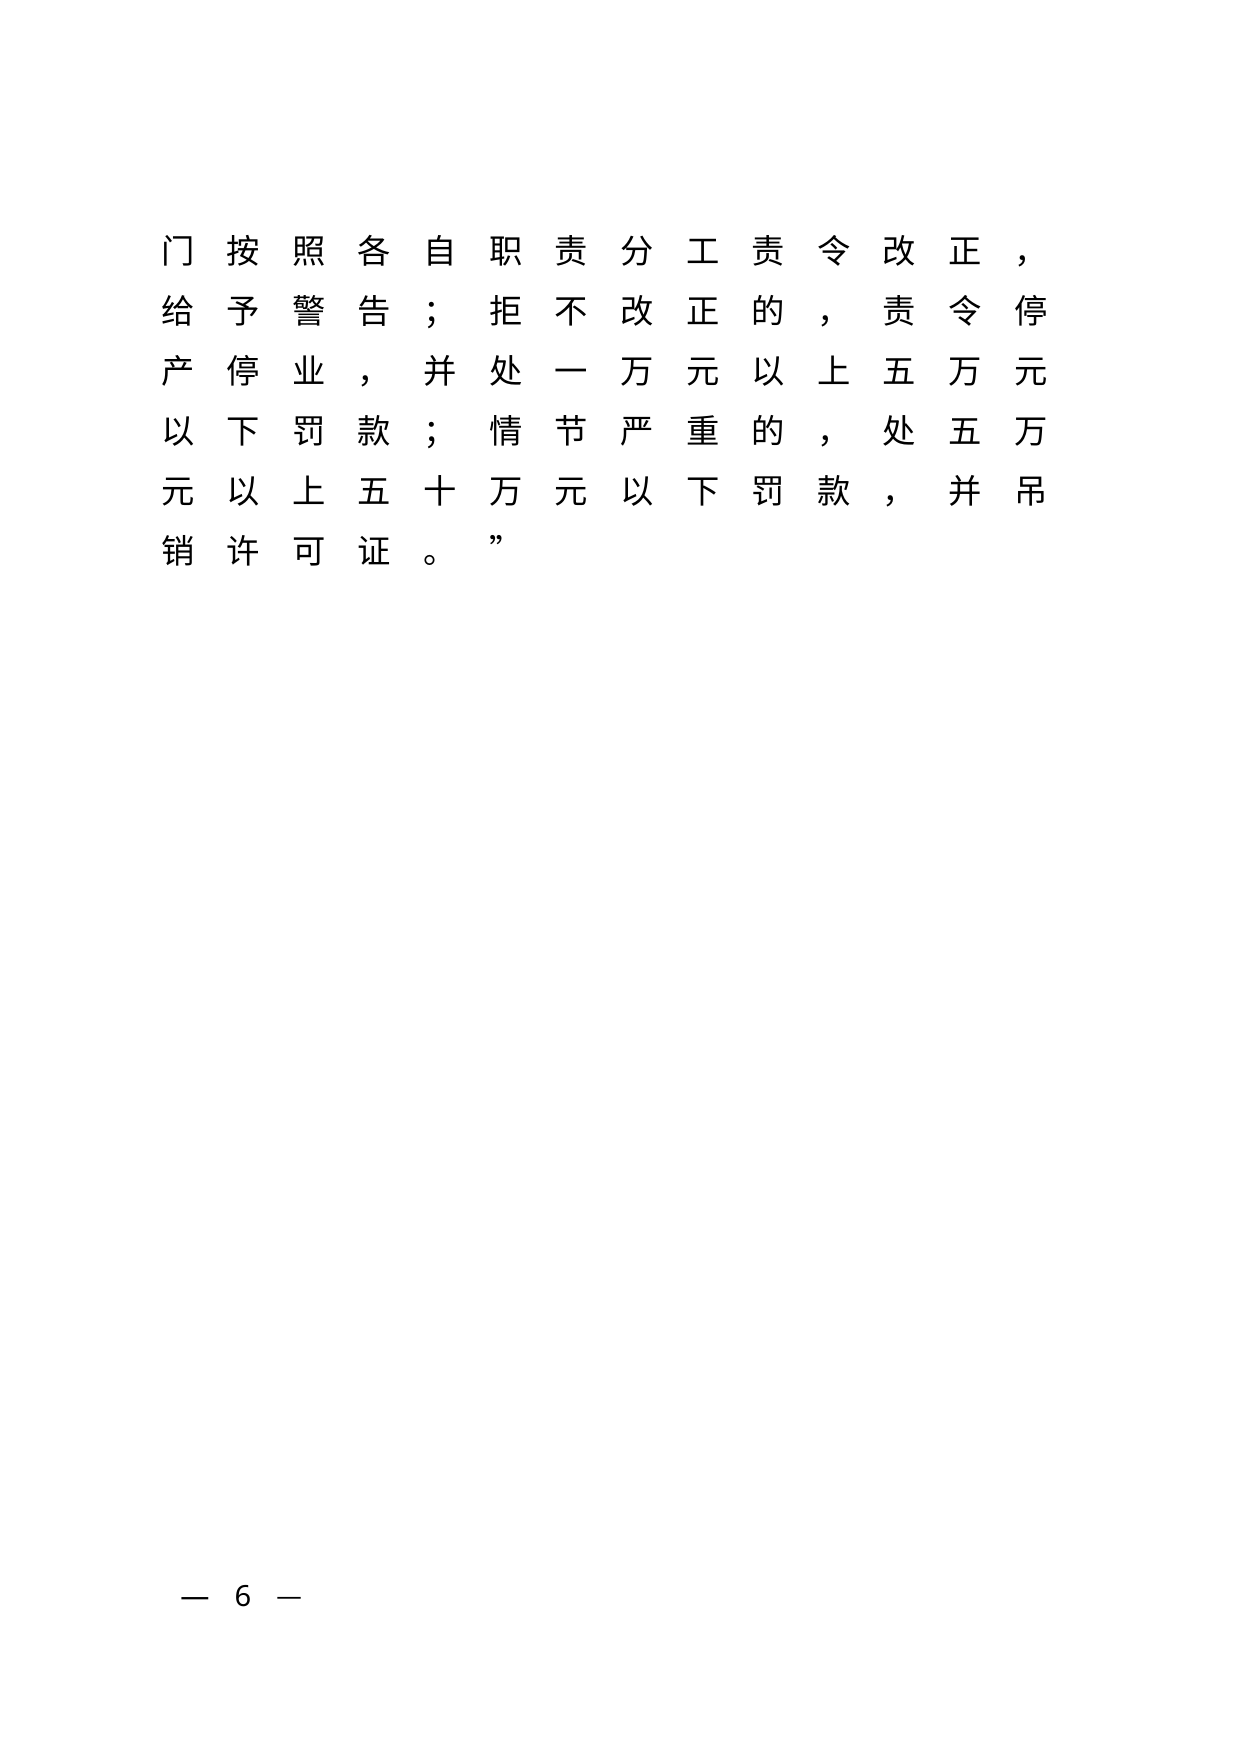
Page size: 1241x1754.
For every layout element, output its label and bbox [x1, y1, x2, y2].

text [161, 219, 1079, 579]
